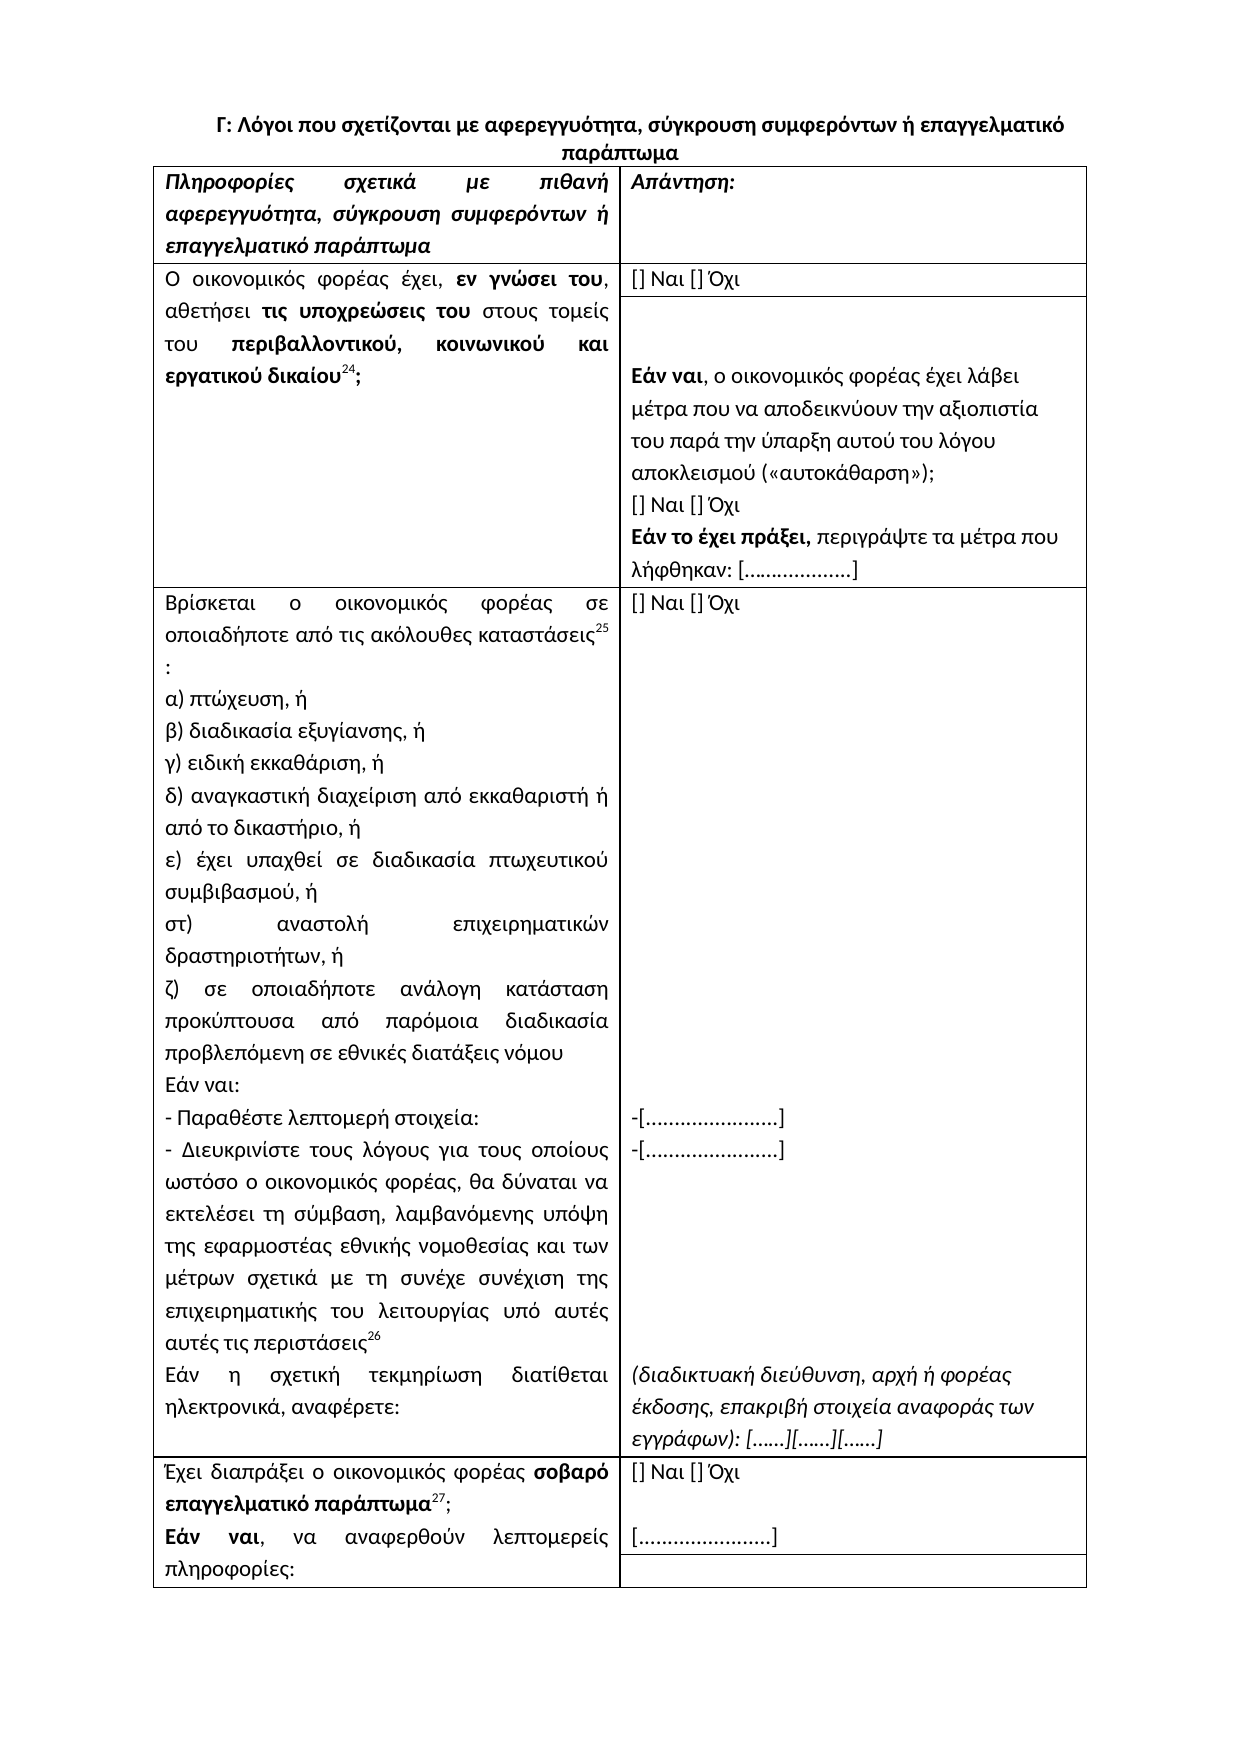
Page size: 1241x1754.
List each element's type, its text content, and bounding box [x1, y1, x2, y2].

table_cell Ο οικονομικός φορέας έχει, εν γνώσει του, αθετήσει τις υποχρεώσεις του στους τομείς του περιβαλλοντικού, κοινωνικού και εργατικού δικαίου; [154, 264, 619, 587]
table_cell Εάν ναι, ο οικονομικός φορέας έχει λάβει μέτρα που να αποδεικνύουν την αξιοπιστία του παρά την ύπαρξη αυτού του λόγου αποκλεισμού («αυτοκάθαρση»); [] Ναι [] Όχι Εάν το έχει πράξει, περιγράψτε τα μέτρα που λήφθηκαν: […….............] [621, 297, 1086, 587]
table_cell Έχει διαπράξει ο οικονομικός φορέας σοβαρό επαγγελματικό παράπτωμα; Εάν ναι, να αναφερθούν λεπτομερείς πληροφορίες: [154, 1458, 619, 1587]
table_header Απάντηση: [621, 167, 1086, 263]
table_cell Βρίσκεται ο οικονομικός φορέας σε οποιαδήποτε από τις ακόλουθες καταστάσεις : α) πτώχευση, ή β) διαδικασία εξυγίανσης, ή γ) ειδική εκκαθάριση, ή δ) αναγκαστική διαχείριση από εκκαθαριστή ή από το δικαστήριο, ή ε) έχει υπαχθεί σε διαδικασία πτωχευτικού συμβιβασμού, ή στ) αναστολή επιχειρηματικών δραστηριοτήτων, ή ζ) σε οποιαδήποτε ανάλογη κατάσταση προκύπτουσα από παρόμοια διαδικασία προβλεπόμενη σε εθνικές διατάξεις νόμου Εάν ναι: - Παραθέστε λεπτομερή στοιχεία: - Διευκρινίστε τους λόγους για τους οποίους ωστόσο ο οικονομικός φορέας, θα δύναται να εκτελέσει τη σύμβαση, λαμβανόμενης υπόψη της εφαρμοστέας εθνικής νομοθεσίας και των μέτρων σχετικά με τη συνέχε συνέχιση της επιχειρηματικής του λειτουργίας υπό αυτές αυτές τις περιστάσεις Εάν η σχετική τεκμηρίωση διατίθεται ηλεκτρονικά, αναφέρετε: [154, 588, 619, 1456]
table_header Πληροφορίες σχετικά με πιθανή αφερεγγυότητα, σύγκρουση συμφερόντων ή επαγγελματικό παράπτωμα [154, 167, 619, 263]
table_cell [] Ναι [] Όχι -[.......................] -[.......................] (διαδικτυακή διεύθυνση, αρχή ή φορέας έκδοσης, επακριβή στοιχεία αναφοράς των εγγράφων): [……][……][……] [621, 588, 1086, 1456]
text Γ: Λόγοι που σχετίζονται με αφερεγγυότητα, σύγκρουση συμφερόντων ή επαγγελματικό παράπτωμα [159, 110, 1081, 166]
table_cell [] Ναι [] Όχι [.......................] [621, 1458, 1086, 1554]
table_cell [621, 1555, 1086, 1587]
table_cell [] Ναι [] Όχι [621, 264, 1086, 296]
